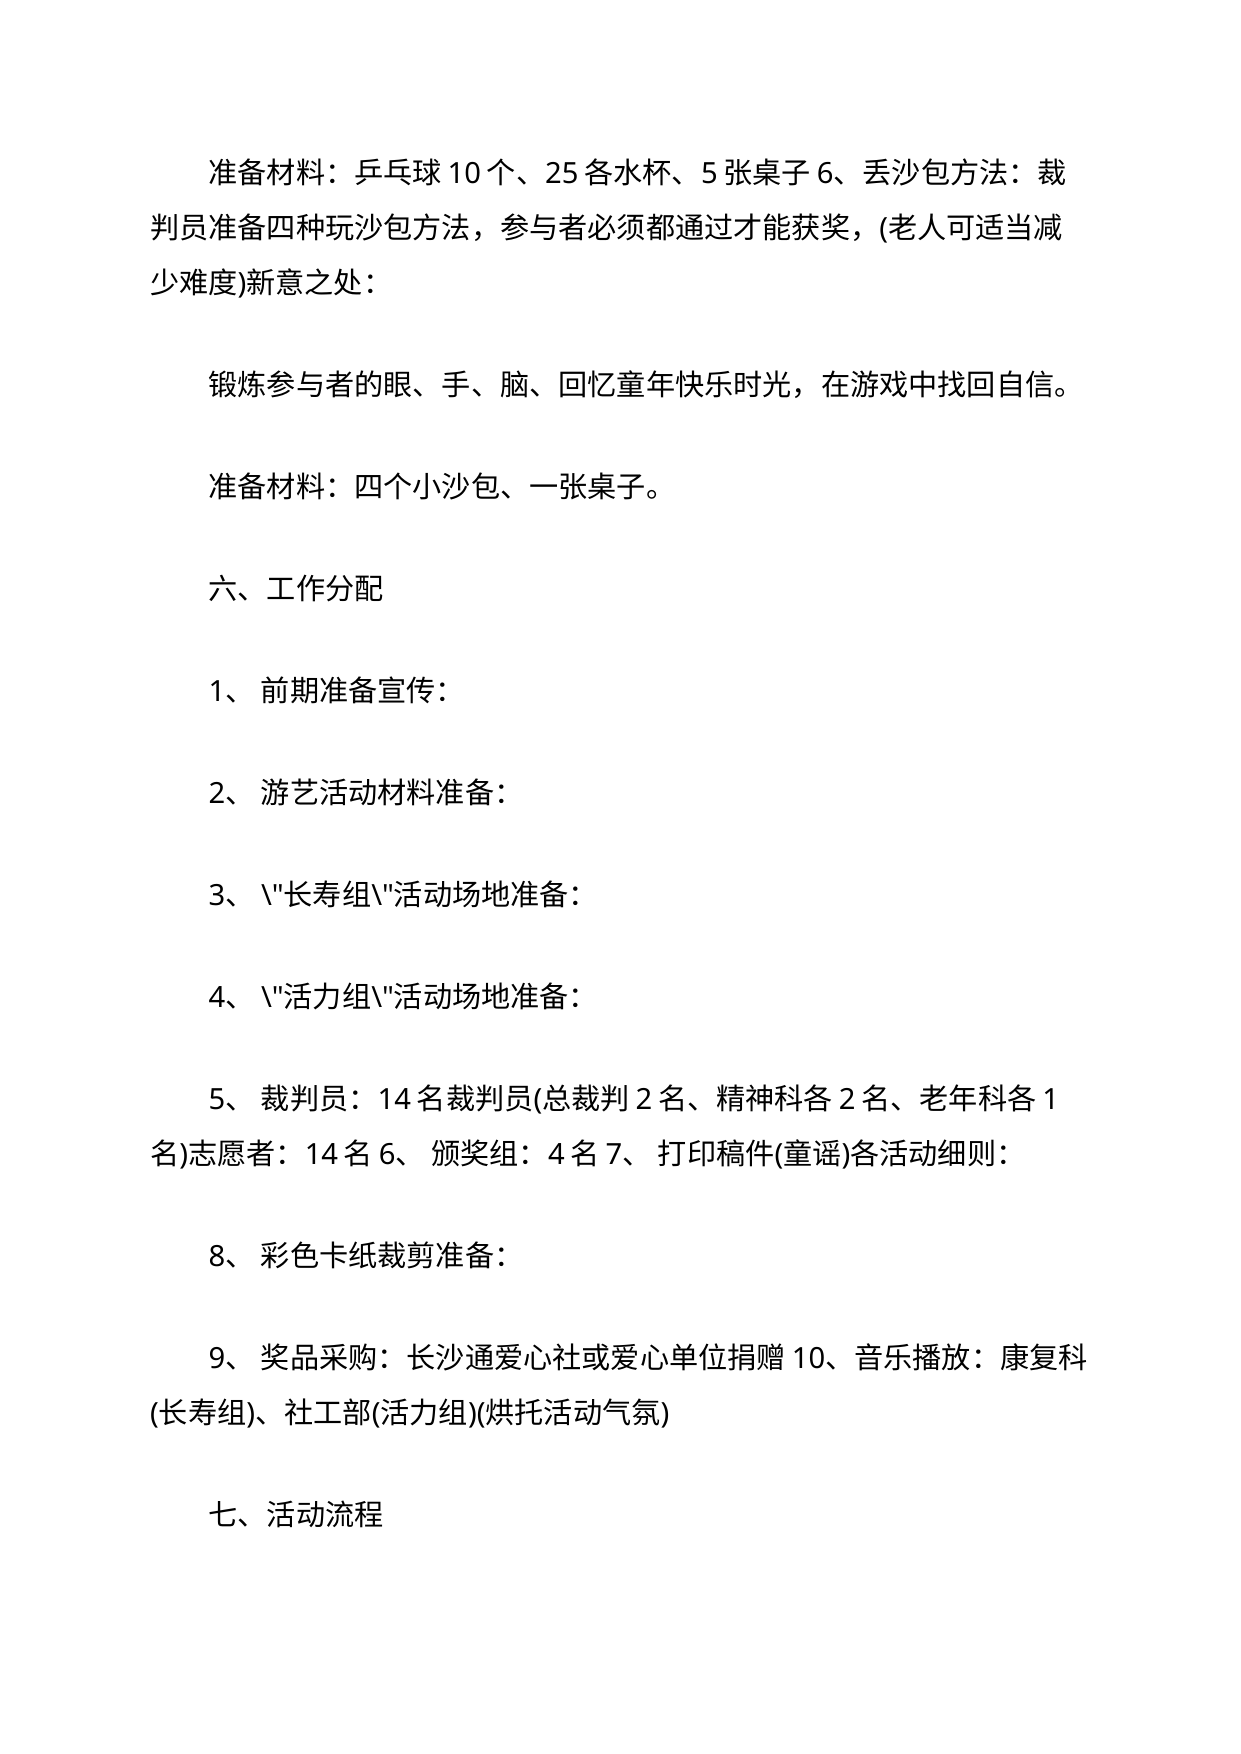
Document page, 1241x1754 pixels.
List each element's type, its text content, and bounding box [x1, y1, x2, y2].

text 2、 游艺活动材料准备： [150, 769, 1090, 812]
text 锻炼参与者的眼、手、脑、回忆童年快乐时光，在游戏中找回自信。 [150, 362, 1090, 404]
text 六、工作分配 [150, 566, 1090, 608]
text 七、活动流程 [150, 1491, 1090, 1533]
text 4、 \"活力组\"活动场地准备： [150, 973, 1090, 1016]
text 8、 彩色卡纸裁剪准备： [150, 1232, 1090, 1274]
text 准备材料：乒乓球10个、25各水杯、5张桌子6、丢沙包方法：裁判员准备四种玩沙包方法，参与者必须都通过才能获奖，(老人可适当减少难度)新意之处： [150, 150, 1090, 302]
text 1、 前期准备宣传： [150, 667, 1090, 710]
text 9、 奖品采购：长沙通爱心社或爱心单位捐赠10、音乐播放：康复科(长寿组)、社工部(活力组)(烘托活动气氛) [150, 1334, 1090, 1432]
text 5、 裁判员：14名裁判员(总裁判2名、精神科各2名、老年科各1名)志愿者：14名6、 颁奖组：4名7、 打印稿件(童谣)各活动细则： [150, 1075, 1090, 1173]
text 3、 \"长寿组\"活动场地准备： [150, 871, 1090, 914]
text 准备材料：四个小沙包、一张桌子。 [150, 464, 1090, 506]
